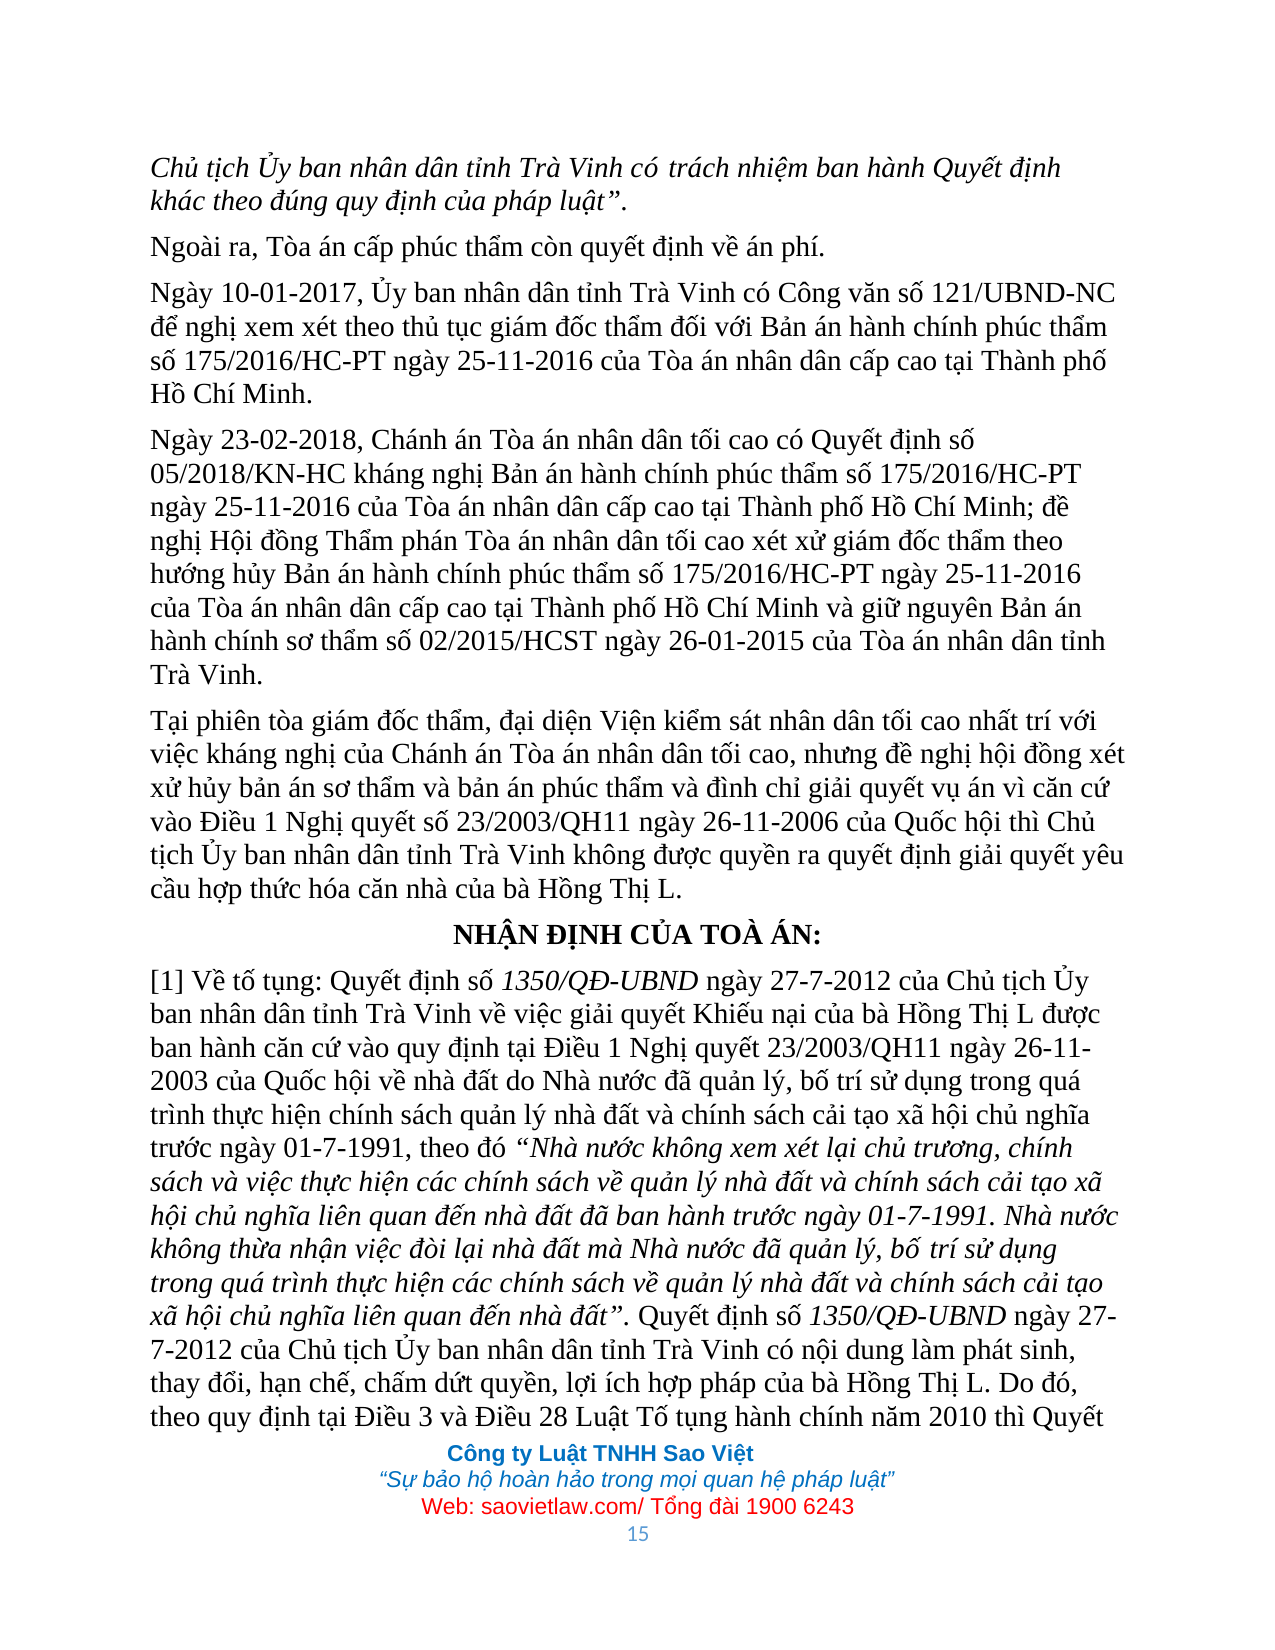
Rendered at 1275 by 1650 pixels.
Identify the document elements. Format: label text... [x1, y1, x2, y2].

text Ngày 23-02-2018, Chánh án Tòa án nhân dân tối cao có Quyết định số 05/2018/KN-HC kháng nghị Bản án hành chính phúc thẩm số 175/2016/HC-PT ngày 25-11-2016 của Tòa án nhân dân cấp cao tại Thành phố Hồ Chí Minh; đề nghị Hội đồng Thẩm phán Tòa án nhân dân tối cao xét xử giám đốc thẩm theo hướng hủy Bản án hành chính phúc thẩm số 175/2016/HC-PT ngày 25-11-2016 của Tòa án nhân dân cấp cao tại Thành phố Hồ Chí Minh và giữ nguyên Bản án hành chính sơ thẩm số 02/2015/HCST ngày 26-01-2015 của Tòa án nhân dân tỉnh Trà Vinh. [150, 422, 1125, 691]
text NHẬN ĐỊNH CỦA TOÀ ÁN: [150, 917, 1125, 950]
text Chủ tịch Ủy ban nhân dân tỉnh Trà Vinh có trách nhiệm ban hành Quyết định khác theo đúng quy định của pháp luật”. [150, 150, 1125, 217]
text Ngày 10-01-2017, Ủy ban nhân dân tỉnh Trà Vinh có Công văn số 121/UBND-NC để nghị xem xét theo thủ tục giám đốc thẩm đối với Bản án hành chính phúc thẩm số 175/2016/HC-PT ngày 25-11-2016 của Tòa án nhân dân cấp cao tại Thành phố Hồ Chí Minh. [150, 276, 1125, 410]
text Tại phiên tòa giám đốc thẩm, đại diện Viện kiểm sát nhân dân tối cao nhất trí với việc kháng nghị của Chánh án Tòa án nhân dân tối cao, nhưng đề nghị hội đồng xét xử hủy bản án sơ thẩm và bản án phúc thẩm và đình chỉ giải quyết vụ án vì căn cứ vào Điều 1 Nghị quyết số 23/2003/QH11 ngày 26-11-2006 của Quốc hội thì Chủ tịch Ủy ban nhân dân tỉnh Trà Vinh không được quyền ra quyết định giải quyết yêu cầu hợp thức hóa căn nhà của bà Hồng Thị L. [150, 703, 1125, 904]
text Ngoài ra, Tòa án cấp phúc thẩm còn quyết định về án phí. [150, 229, 1125, 263]
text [150, 963, 1125, 1432]
